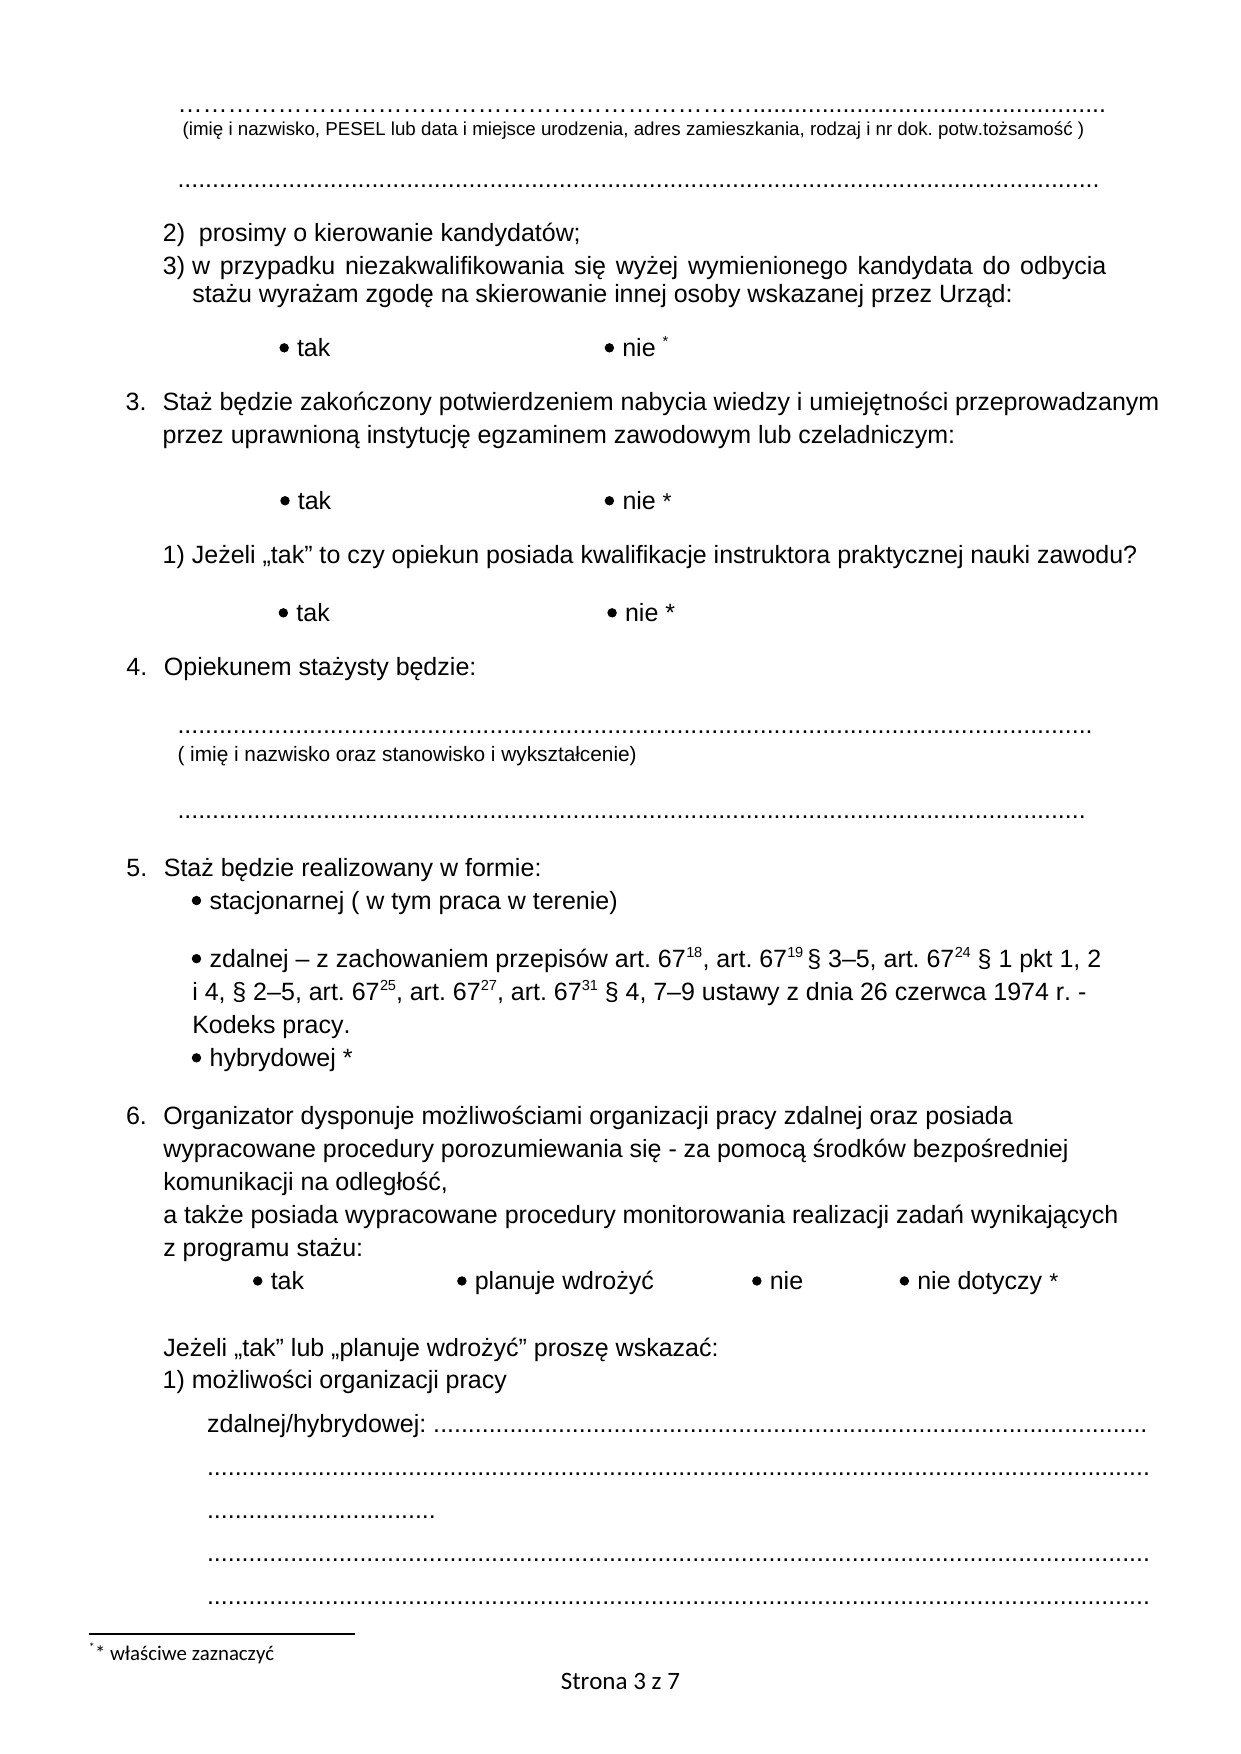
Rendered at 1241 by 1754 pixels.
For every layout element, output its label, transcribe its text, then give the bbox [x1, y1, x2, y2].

text tak nie * [126, 598, 1152, 627]
list Jeżeli „tak” to czy opiekun posiada kwalifikacje instruktora praktycznej nauki zawodu? [162, 540, 1152, 569]
list Opiekunem stażysty będzie: [126, 652, 1152, 681]
text ..................................................................................................................................... [177, 164, 1107, 193]
text ……………………………………………………………................................................... [148, 89, 1107, 117]
list zdalnej – z zachowaniem przepisów art. 6718, art. 6719 § 3–5, art. 6724 § 1 pkt 1, 2 i 4, § 2–5, art. 6725, art. 6727, art. 6731 § 4, 7–9 ustawy z dnia 26 czerwca 1974 r. - Kodeks pracy. hybrydowej * [192, 944, 1152, 1072]
text .................................................................................................................................... ( imię i nazwisko oraz stanowisko i wykształcenie) [177, 710, 1107, 766]
list prosimy o kierowanie kandydatów; [163, 218, 1107, 246]
list Staż będzie realizowany w formie: [126, 853, 1107, 882]
list stacjonarnej ( w tym praca w terenie) [192, 886, 1152, 915]
list Organizator dysponuje możliwościami organizacji pracy zdalnej oraz posiada wypracowane procedury porozumiewania się - za pomocą środków bezpośredniej komunikacji na odległość, a także posiada wypracowane procedury monitorowania realizacji zadań wynikających z programu stażu: tak planuje wdrożyć nie nie dotyczy * Jeżeli „tak” lub „planuje wdrożyć” proszę wskazać: [126, 1101, 1152, 1361]
list możliwości organizacji pracy zdalnej/hybrydowej: ................................................................................................................................................................................................................................................................................ ........................................................................................................................................ ........................................................................................................................................ [162, 1366, 1152, 1610]
text tak nie * [266, 333, 1107, 362]
text ................................................................................................................................... [177, 795, 1107, 823]
list w przypadku niezakwalifikowania się wyżej wymienionego kandydata do odbycia stażu wyrażam zgodę na skierowanie innej osoby wskazanej przez Urząd: [163, 251, 1107, 308]
text (imię i nazwisko, PESEL lub data i miejsce urodzenia, adres zamieszkania, rodzaj i nr dok. potw.tożsamość ) [177, 117, 1107, 139]
list Staż będzie zakończony potwierdzeniem nabycia wiedzy i umiejętności przeprowadzanym przez uprawnioną instytucję egzaminem zawodowym lub czeladniczym: tak nie * [125, 387, 1181, 515]
